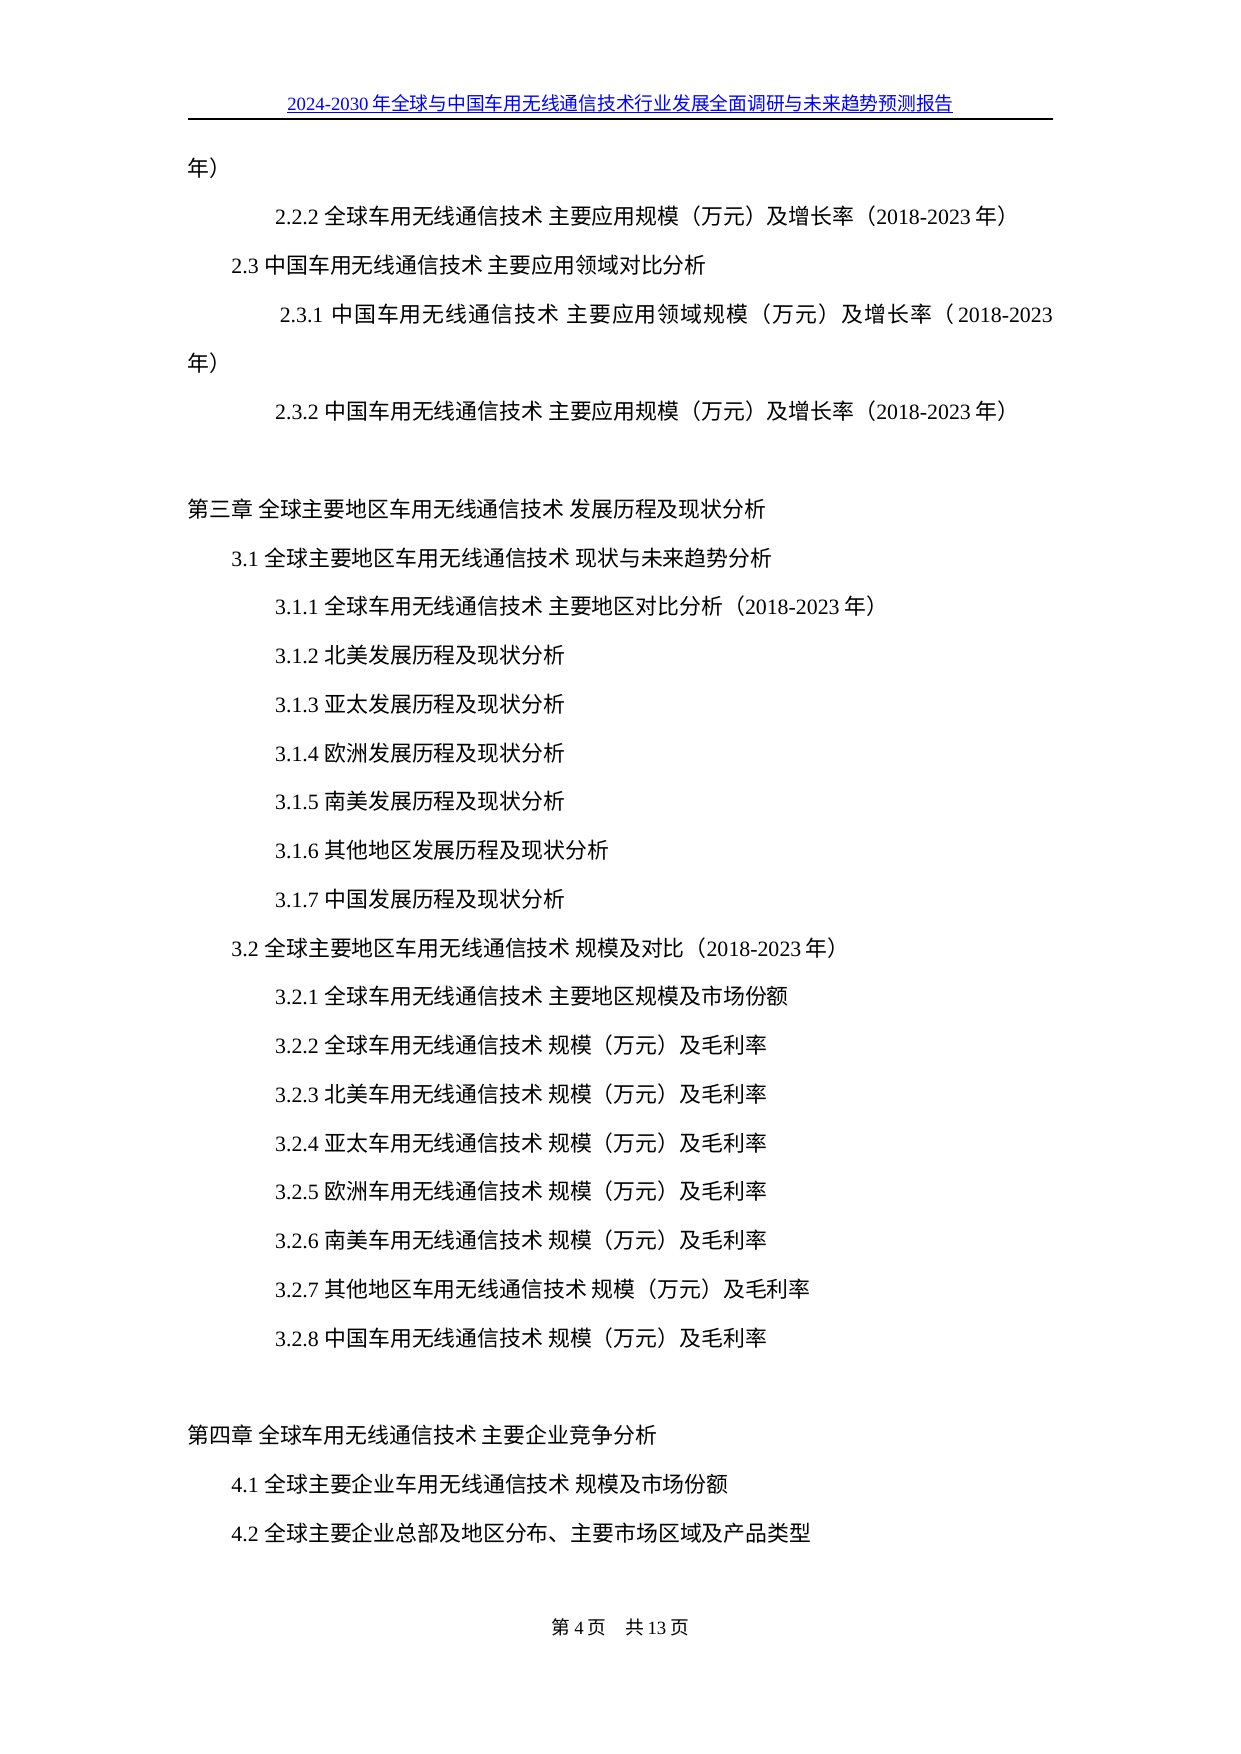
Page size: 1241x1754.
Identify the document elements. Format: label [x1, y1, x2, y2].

text [187, 150, 1053, 1548]
